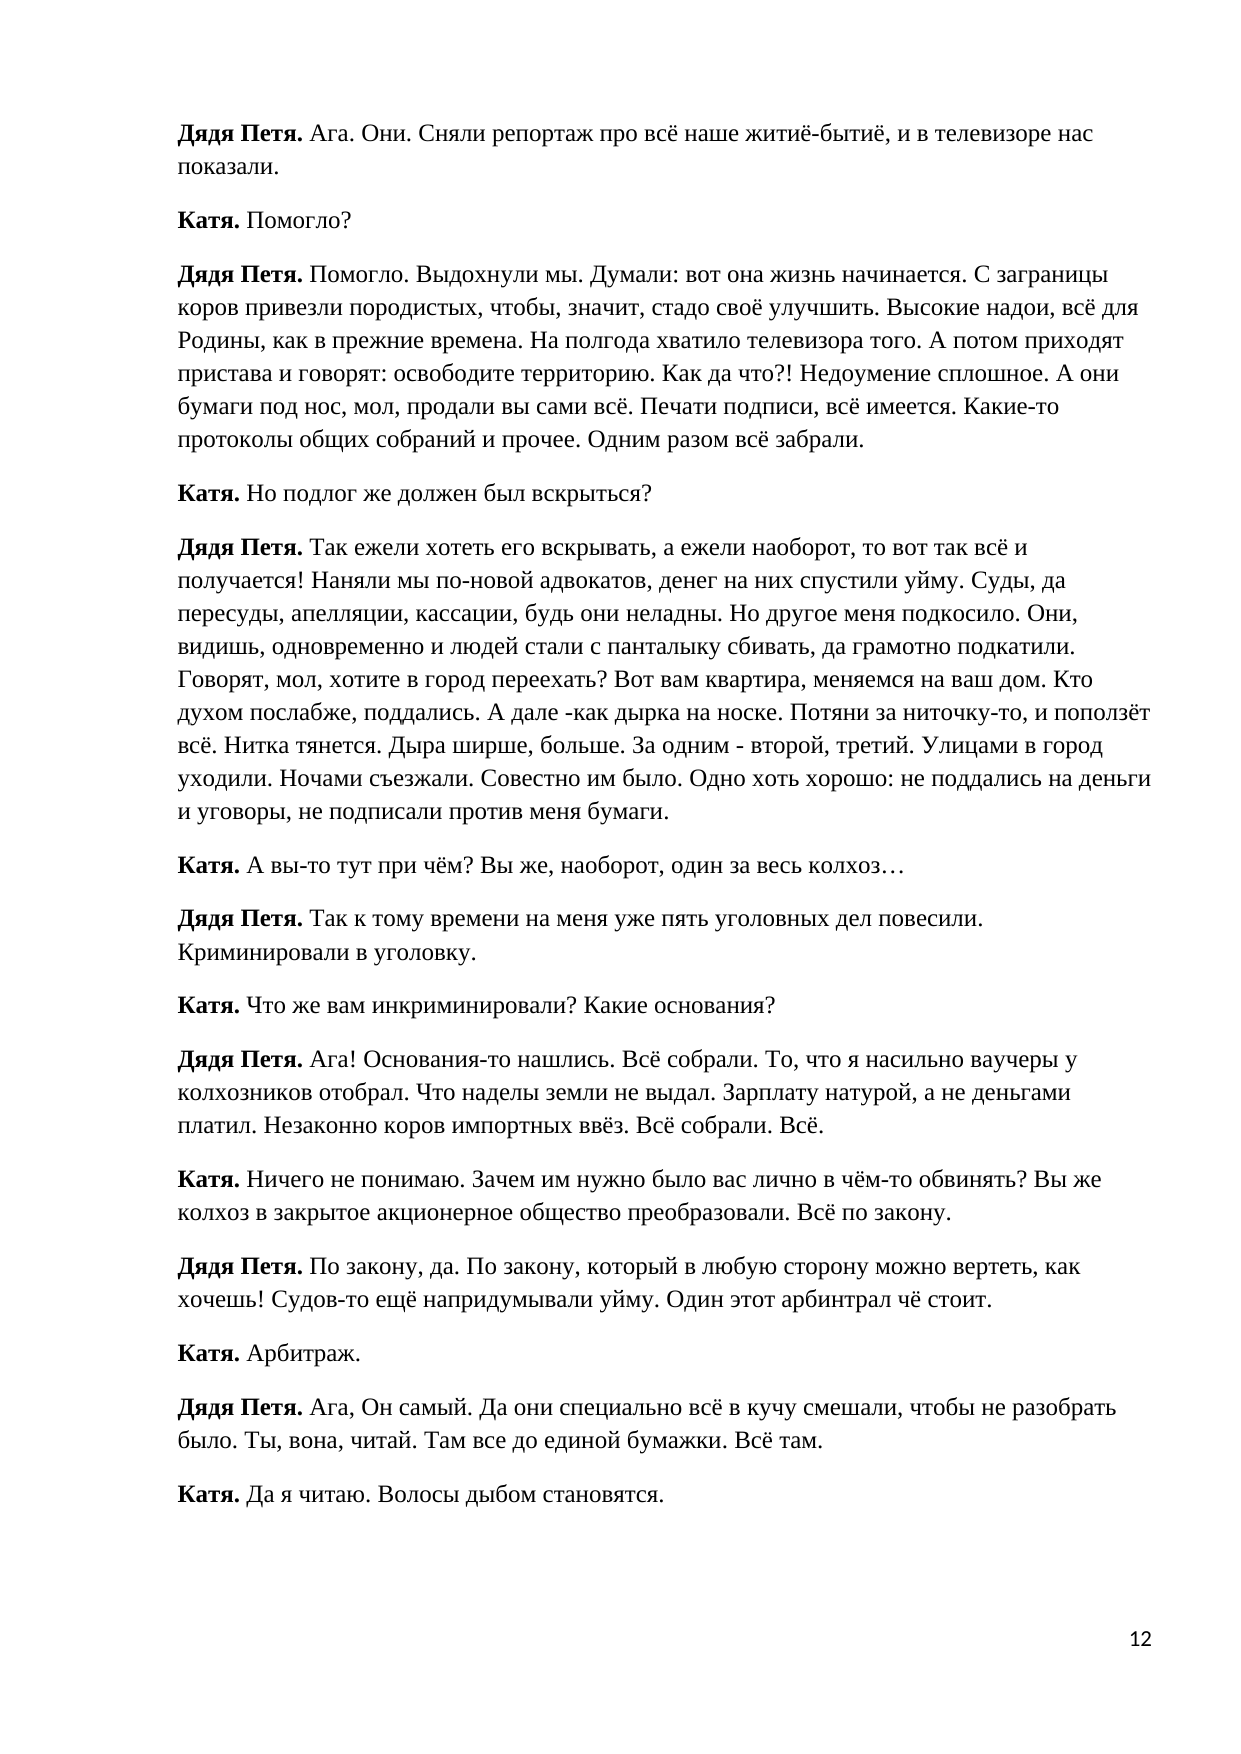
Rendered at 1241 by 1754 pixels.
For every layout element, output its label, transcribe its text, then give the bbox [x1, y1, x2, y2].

text Дядя Петя. Так ежели хотеть его вскрывать, а ежели наоборот, то вот так всё и получается! Наняли мы по-новой адвокатов, денег на них спустили уйму. Суды, да пересуды, апелляции, кассации, будь они неладны. Но другое меня подкосило. Они, видишь, одновременно и людей стали с панталыку сбивать, да грамотно подкатили. Говорят, мол, хотите в город переехать? Вот вам квартира, меняемся на ваш дом. Кто духом послабже, поддались. А дале -как дырка на носке. Потяни за ниточку-то, и поползёт всё. Нитка тянется. Дыра ширше, больше. За одним - второй, третий. Улицами в город уходили. Ночами съезжали. Совестно им было. Одно хоть хорошо: не поддались на деньги и уговоры, не подписали против меня бумаги. [177, 532, 1152, 824]
text Катя. А вы-то тут при чём? Вы же, наоборот, один за весь колхоз… [177, 850, 1152, 878]
text Катя. Арбитраж. [177, 1338, 1152, 1367]
text Дядя Петя. Ага. Они. Сняли репортаж про всё наше житиё-бытиё, и в телевизоре нас показали. [177, 118, 1152, 180]
text Катя. Но подлог же должен был вскрыться? [177, 478, 1152, 507]
text Катя. Да я читаю. Волосы дыбом становятся. [177, 1479, 1152, 1507]
text Дядя Петя. Так к тому времени на меня уже пять уголовных дел повесили. Криминировали в уголовку. [177, 903, 1152, 965]
text Дядя Петя. Ага! Основания-то нашлись. Всё собрали. То, что я насильно ваучеры у колхозников отобрал. Что наделы земли не выдал. Зарплату натурой, а не деньгами платил. Незаконно коров импортных ввёз. Всё собрали. Всё. [177, 1044, 1152, 1139]
text Катя. Что же вам инкриминировали? Какие основания? [177, 990, 1152, 1019]
text Катя. Ничего не понимаю. Зачем им нужно было вас лично в чём-то обвинять? Вы же колхоз в закрытое акционерное общество преобразовали. Всё по закону. [177, 1164, 1152, 1226]
text Дядя Петя. Ага, Он самый. Да они специально всё в кучу смешали, чтобы не разобрать было. Ты, вона, читай. Там все до единой бумажки. Всё там. [177, 1392, 1152, 1453]
text Дядя Петя. По закону, да. По закону, который в любую сторону можно вертеть, как хочешь! Судов-то ещё напридумывали уйму. Один этот арбинтрал чё стоит. [177, 1251, 1152, 1313]
text Катя. Помогло? [177, 205, 1152, 234]
text Дядя Петя. Помогло. Выдохнули мы. Думали: вот она жизнь начинается. С заграницы коров привезли породистых, чтобы, значит, стадо своё улучшить. Высокие надои, всё для Родины, как в прежние времена. На полгода хватило телевизора того. А потом приходят пристава и говорят: освободите территорию. Как да что?! Недоумение сплошное. А они бумаги под нос, мол, продали вы сами всё. Печати подписи, всё имеется. Какие-то протоколы общих собраний и прочее. Одним разом всё забрали. [177, 259, 1152, 453]
